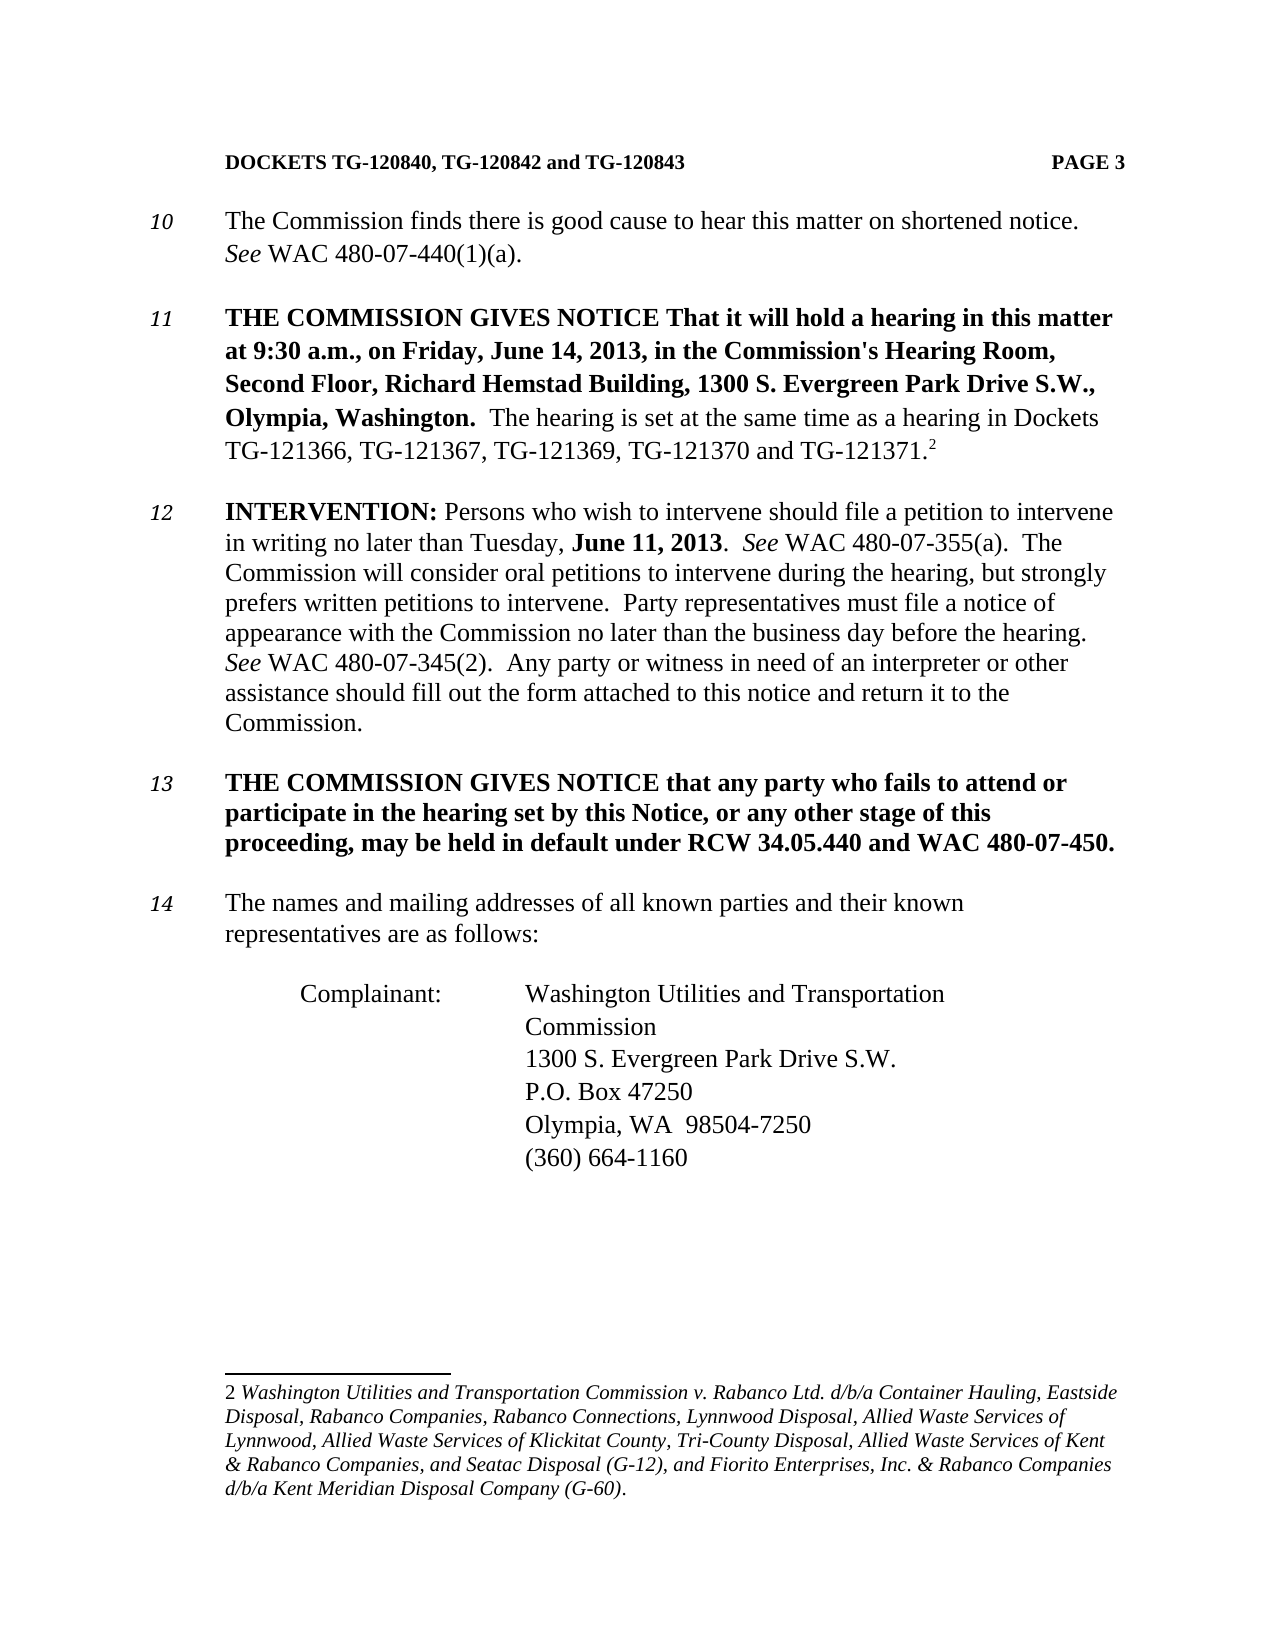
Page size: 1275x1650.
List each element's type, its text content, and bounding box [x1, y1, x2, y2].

list THE COMMISSION GIVES NOTICE that any party who fails to attend or participate in the hearing set by this Notice, or any other stage of this proceeding, may be held in default under RCW 34.05.440 and WAC 480-07-450. [150, 767, 1125, 857]
text Commission [450, 1011, 1125, 1041]
text (360) 664-1160 [525, 1142, 1125, 1172]
list The Commission finds there is good cause to hear this matter on shortened notice. See WAC 480-07-440(1)(a). [150, 203, 1125, 269]
text Complainant: Washington Utilities and Transportation [225, 978, 1125, 1008]
text Olympia, WA 98504-7250 [525, 1109, 1125, 1139]
list INTERVENTION: Persons who wish to intervene should file a petition to intervene in writing no later than Tuesday, June 11, 2013. See WAC 480-07-355(a). The Commission will consider oral petitions to intervene during the hearing, but strongly prefers written petitions to intervene. Party representatives must file a notice of appearance with the Commission no later than the business day before the hearing. See WAC 480-07-345(2). Any party or witness in need of an interpreter or other assistance should fill out the form attached to this notice and return it to the Commission. [150, 496, 1125, 737]
list The names and mailing addresses of all known parties and their known representatives are as follows: [150, 887, 1125, 948]
text 1300 S. Evergreen Park Drive S.W. [525, 1043, 1125, 1073]
list THE COMMISSION GIVES NOTICE That it will hold a hearing in this matter at 9:30 a.m., on Friday, June 14, 2013, in the Commission's Hearing Room, Second Floor, Richard Hemstad Building, 1300 S. Evergreen Park Drive S.W., Olympia, Washington. The hearing is set at the same time as a hearing in Dockets TG-121366, TG-121367, TG-121369, TG-121370 and TG-121371. [150, 299, 1125, 466]
text P.O. Box 47250 [525, 1076, 1125, 1106]
